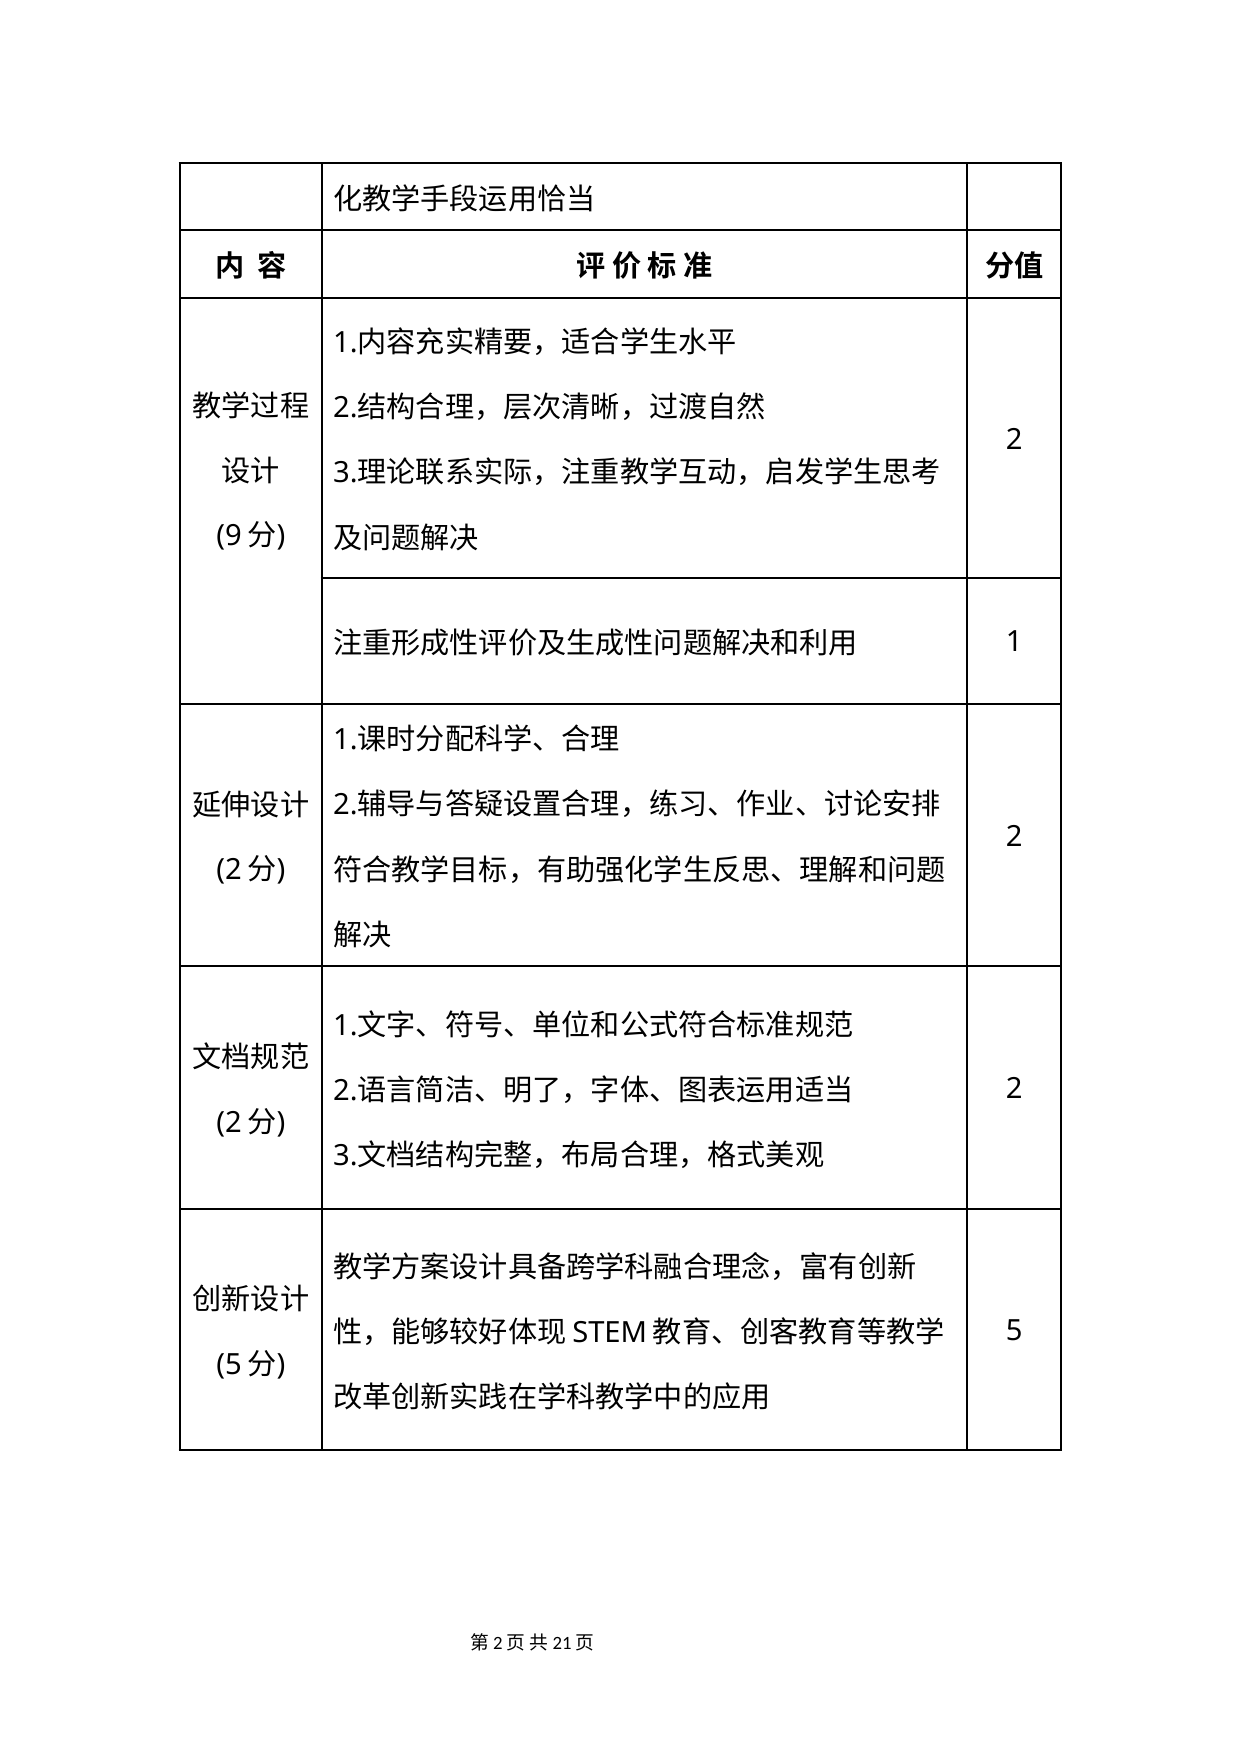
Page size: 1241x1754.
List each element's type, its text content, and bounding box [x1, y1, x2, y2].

table_cell 1 [968, 579, 1060, 703]
table_cell 教学过程设计 (9分) [181, 299, 321, 703]
table_cell 教学方案设计具备跨学科融合理念，富有创新性，能够较好体现STEM教育、创客教育等教学改革创新实践在学科教学中的应用 [323, 1210, 966, 1449]
table_cell 5 [968, 1210, 1060, 1449]
table_cell 延伸设计 (2分) [181, 705, 321, 965]
table_cell 注重形成性评价及生成性问题解决和利用 [323, 579, 966, 703]
table_cell 2 [968, 299, 1060, 577]
table_cell 1.课时分配科学、合理 2.辅导与答疑设置合理，练习、作业、讨论安排符合教学目标，有助强化学生反思、理解和问题解决 [323, 705, 966, 965]
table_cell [323, 164, 966, 229]
table_cell 分值 [968, 231, 1060, 297]
table_cell 1 [968, 164, 1060, 229]
table_cell 1.内容充实精要，适合学生水平 2.结构合理，层次清晰，过渡自然 3.理论联系实际，注重教学互动，启发学生思考及问题解决 [323, 299, 966, 577]
table_cell 创新设计 (5分) [181, 1210, 321, 1449]
table_cell 文档规范 (2分) [181, 967, 321, 1208]
table_cell 1.文字、符号、单位和公式符合标准规范 2.语言简洁、明了，字体、图表运用适当 3.文档结构完整，布局合理，格式美观 [323, 967, 966, 1208]
table_cell 内 容 [181, 231, 321, 297]
table_cell 2 [968, 705, 1060, 965]
table_cell 评 价 标 准 [323, 231, 966, 297]
table_cell 2 [968, 967, 1060, 1208]
